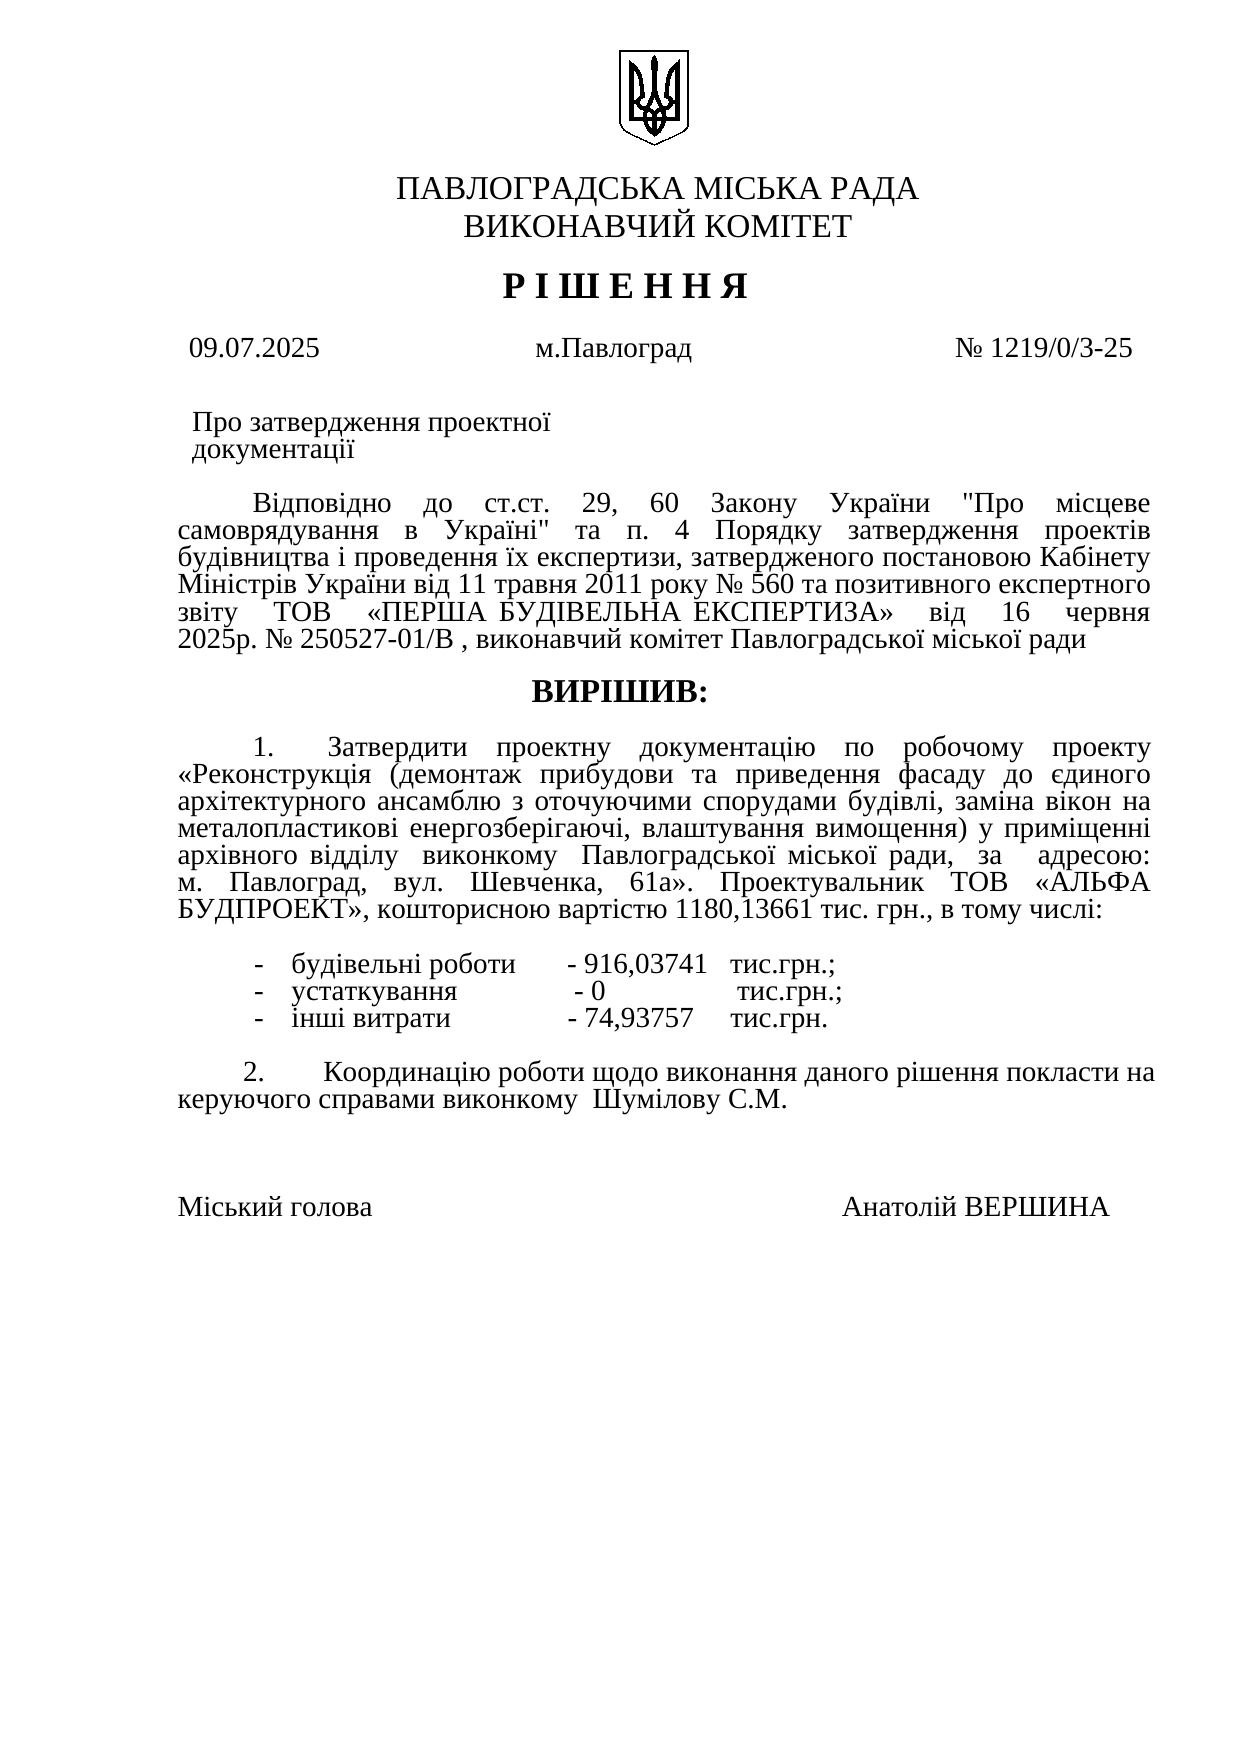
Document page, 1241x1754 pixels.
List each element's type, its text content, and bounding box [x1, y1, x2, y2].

text ПАВЛОГРАДСЬКА МІСЬКА РАДА [74, 168, 1167, 207]
list Затвердити проектну документацію по робочому проекту «Реконструкція (демонтаж прибудови та приведення фасаду до єдиного архітектурного ансамблю з оточуючими спорудами будівлі, заміна вікон на металопластикові енергозберігаючі, влаштування вимощення) у приміщенні архівного відділу виконкому Павлоградської міської ради, за адресою: м. Павлоград, вул. Шевченка, 61а». Проектувальник ТОВ «АЛЬФА БУДПРОЕКТ», кошторисною вартістю 1180,13661 тис. грн., в тому числі: [177, 735, 1152, 924]
text ВИРІШИВ: [74, 681, 1167, 708]
list будівельні роботи - 916,03741 тис.грн.; [254, 951, 1128, 978]
picture [612, 44, 696, 149]
list 2. Координацію роботи щодо виконання даного рішення покласти на керуючого справами виконкому Шумілову С.М. [177, 1060, 1158, 1114]
text Міський голова Анатолій ВЕРШИНА [177, 1195, 1135, 1221]
list інші витрати - 74,93757 тис.грн. [254, 1006, 1128, 1033]
table_header 09.07.2025 [177, 330, 487, 376]
text Р І Ш Е Н Н Я [74, 272, 1167, 305]
text Відповідно до ст.ст. 29, 60 Закону України "Про місцеве самоврядування в Україні" та п. 4 Порядку затвердження проектів будівництва і проведення їх експертизи, затвердженого постановою Кабінету Міністрів України від 11 травня 2011 року № 560 та позитивного експертного звіту ТОВ «ПЕРША БУДІВЕЛЬНА ЕКСПЕРТИЗА» від 16 червня 2025р. № 250527-01/В , виконавчий комітет Павлоградської міської ради [177, 491, 1152, 653]
list устаткування - 0 тис.грн.; [254, 978, 1128, 1006]
table_header № 1219/0/3-25 [827, 330, 1148, 376]
text Про затвердження проектної [177, 410, 1152, 437]
text ВИКОНАВЧИЙ КОМІТЕТ [74, 207, 1167, 245]
table_header м.Павлоград [488, 330, 827, 376]
text документації [177, 437, 1152, 464]
